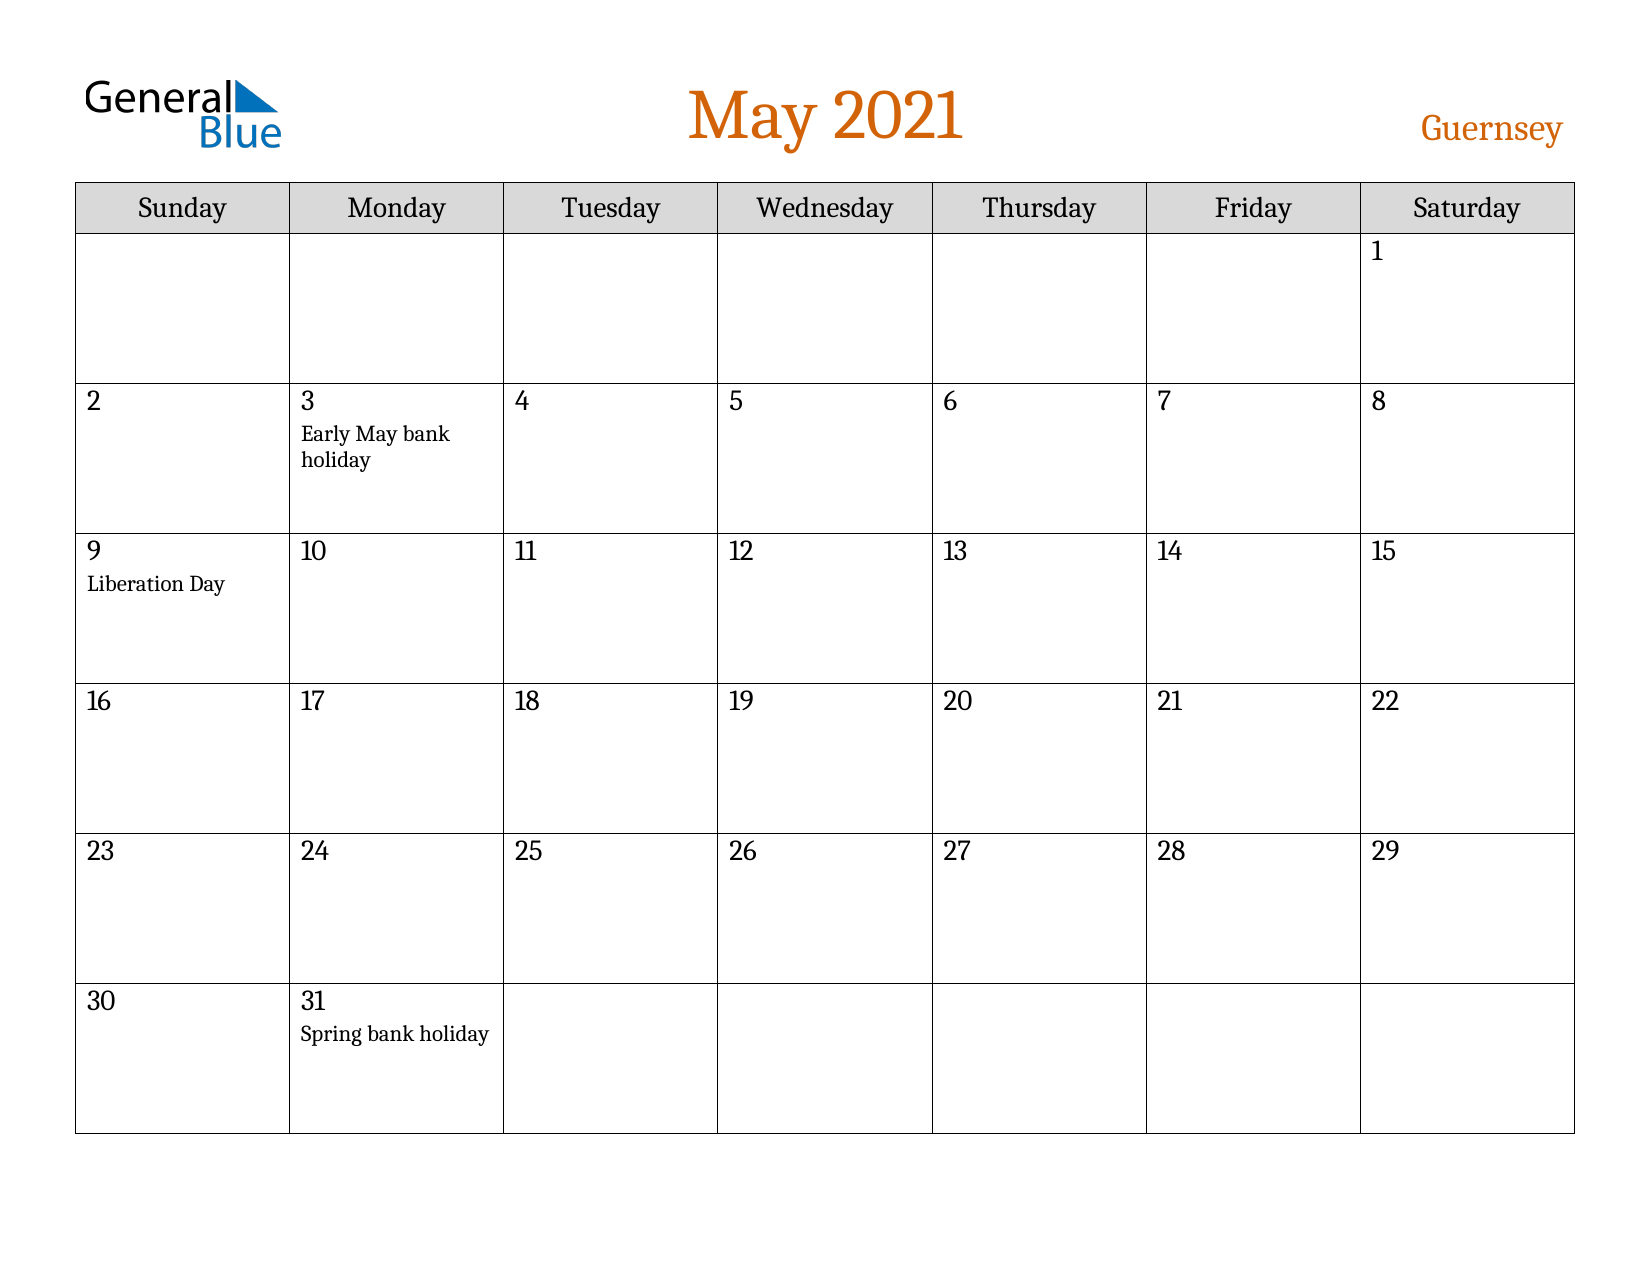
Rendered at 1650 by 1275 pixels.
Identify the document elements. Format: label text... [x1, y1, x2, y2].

table_cell [1147, 420, 1360, 533]
table_cell 22 [1361, 684, 1574, 720]
table_cell 2 [76, 384, 289, 420]
table_cell Tuesday [504, 183, 717, 233]
table_cell [718, 420, 932, 533]
table_cell [290, 720, 503, 833]
table_cell 24 [290, 834, 503, 870]
table_cell [76, 420, 289, 533]
table_cell [504, 270, 717, 383]
table_cell [933, 570, 1146, 683]
table_cell [1147, 270, 1360, 383]
table_cell [1147, 234, 1360, 270]
table_cell 26 [718, 834, 932, 870]
table_cell [1147, 720, 1360, 833]
table_cell 1 [1361, 234, 1574, 270]
table_cell [718, 1020, 932, 1133]
table_cell [76, 870, 289, 983]
table_cell Early May bank holiday [290, 420, 503, 533]
table_cell 16 [76, 684, 289, 720]
table_cell Thursday [933, 183, 1146, 233]
table_cell [76, 234, 289, 270]
table_cell [76, 720, 289, 833]
table_cell [718, 270, 932, 383]
table_cell [76, 270, 289, 383]
table_cell [290, 234, 503, 270]
table_cell 4 [504, 384, 717, 420]
table_cell [504, 870, 717, 983]
table_cell [933, 420, 1146, 533]
table_cell [290, 270, 503, 383]
table_cell [1361, 720, 1574, 833]
table_cell 12 [718, 534, 932, 570]
table_cell [718, 870, 932, 983]
table_cell [504, 1020, 717, 1133]
table_cell [504, 570, 717, 683]
table_cell 19 [718, 684, 932, 720]
table_cell Liberation Day [76, 570, 289, 683]
table_cell 23 [76, 834, 289, 870]
table_cell [933, 1020, 1146, 1133]
table_cell [933, 720, 1146, 833]
table_cell [718, 234, 932, 270]
picture [86, 80, 281, 148]
table_cell 21 [1147, 684, 1360, 720]
table_header [76, 75, 503, 182]
table_cell [1361, 420, 1574, 533]
table_cell [1361, 270, 1574, 383]
table_cell [504, 234, 717, 270]
table_cell 17 [290, 684, 503, 720]
table_cell 13 [933, 534, 1146, 570]
table_cell [718, 570, 932, 683]
table_cell 15 [1361, 534, 1574, 570]
table_cell 30 [76, 984, 289, 1020]
table_cell 18 [504, 684, 717, 720]
table_cell [1147, 870, 1360, 983]
table_cell [1361, 570, 1574, 683]
table_cell [933, 984, 1146, 1020]
table_cell [718, 984, 932, 1020]
table_cell Wednesday [718, 183, 932, 233]
table_cell [76, 1020, 289, 1133]
table_cell [504, 720, 717, 833]
table_cell 3 [290, 384, 503, 420]
table_cell 14 [1147, 534, 1360, 570]
table_cell [290, 870, 503, 983]
table_cell 25 [504, 834, 717, 870]
table_cell [1147, 570, 1360, 683]
table_cell 10 [290, 534, 503, 570]
table_cell 9 [76, 534, 289, 570]
table_cell 7 [1147, 384, 1360, 420]
table_cell 28 [1147, 834, 1360, 870]
table_header Guernsey [1146, 75, 1574, 182]
table_cell [933, 870, 1146, 983]
table_cell [718, 720, 932, 833]
table_cell [1147, 1020, 1360, 1133]
table_cell [1361, 1020, 1574, 1133]
table_cell [933, 234, 1146, 270]
table_header May 2021 [504, 75, 1146, 182]
table_cell Saturday [1361, 183, 1574, 233]
table_cell Spring bank holiday [290, 1020, 503, 1133]
table_cell [1361, 870, 1574, 983]
table_cell 29 [1361, 834, 1574, 870]
table_cell Sunday [76, 183, 289, 233]
table_cell [1147, 984, 1360, 1020]
table_cell Monday [290, 183, 503, 233]
table_cell 6 [933, 384, 1146, 420]
table_cell [504, 420, 717, 533]
table_cell [504, 984, 717, 1020]
table_cell 31 [290, 984, 503, 1020]
table_cell 5 [718, 384, 932, 420]
table_cell 8 [1361, 384, 1574, 420]
table_cell 27 [933, 834, 1146, 870]
table_cell [1361, 984, 1574, 1020]
table_cell 11 [504, 534, 717, 570]
table_cell Friday [1147, 183, 1360, 233]
table_cell [290, 570, 503, 683]
table_cell [933, 270, 1146, 383]
table_cell 20 [933, 684, 1146, 720]
